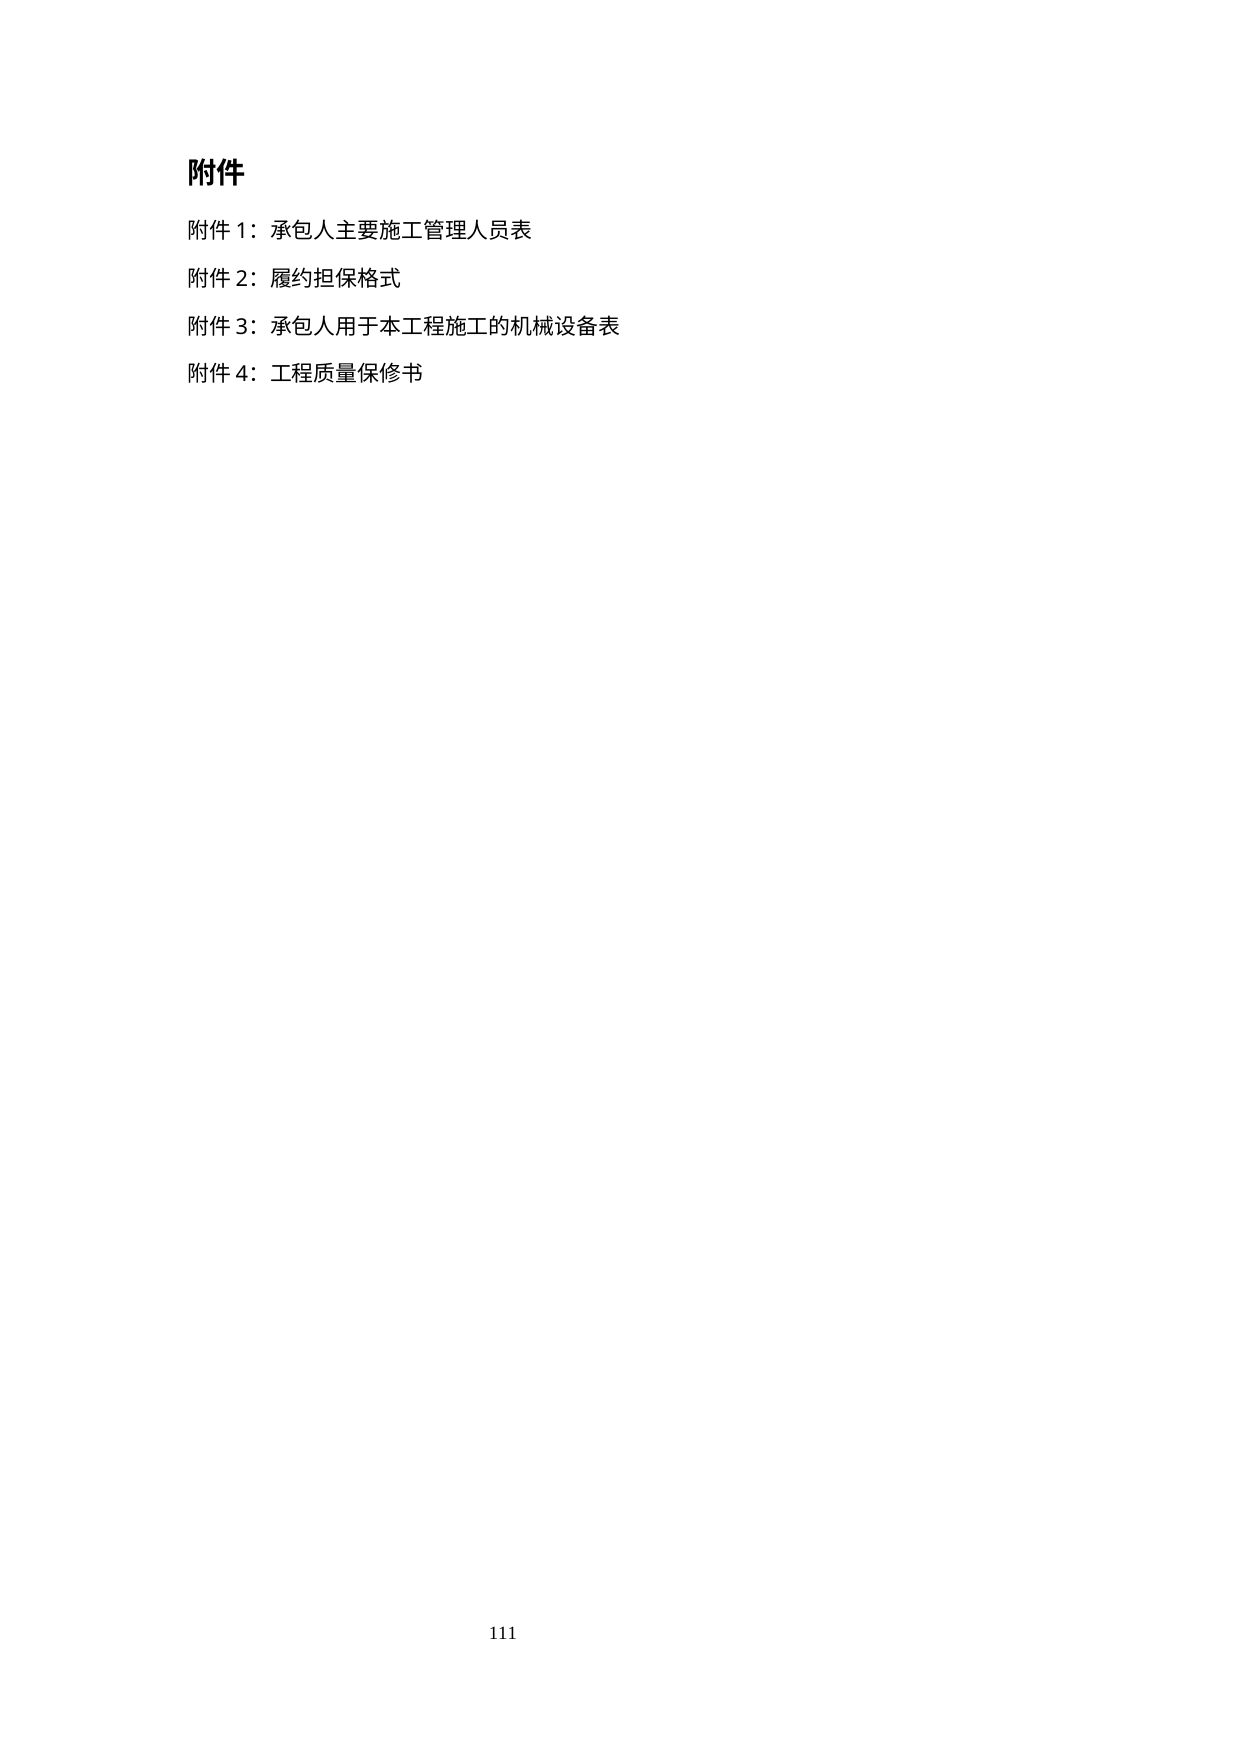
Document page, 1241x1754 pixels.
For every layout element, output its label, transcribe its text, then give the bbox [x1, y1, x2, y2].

text 附件4：工程质量保修书 [187, 356, 1090, 388]
text 附件3：承包人用于本工程施工的机械设备表 [187, 309, 1090, 340]
text 附件1：承包人主要施工管理人员表 [187, 213, 1090, 245]
text 附件 [187, 150, 1090, 192]
text 附件2：履约担保格式 [187, 261, 1090, 293]
